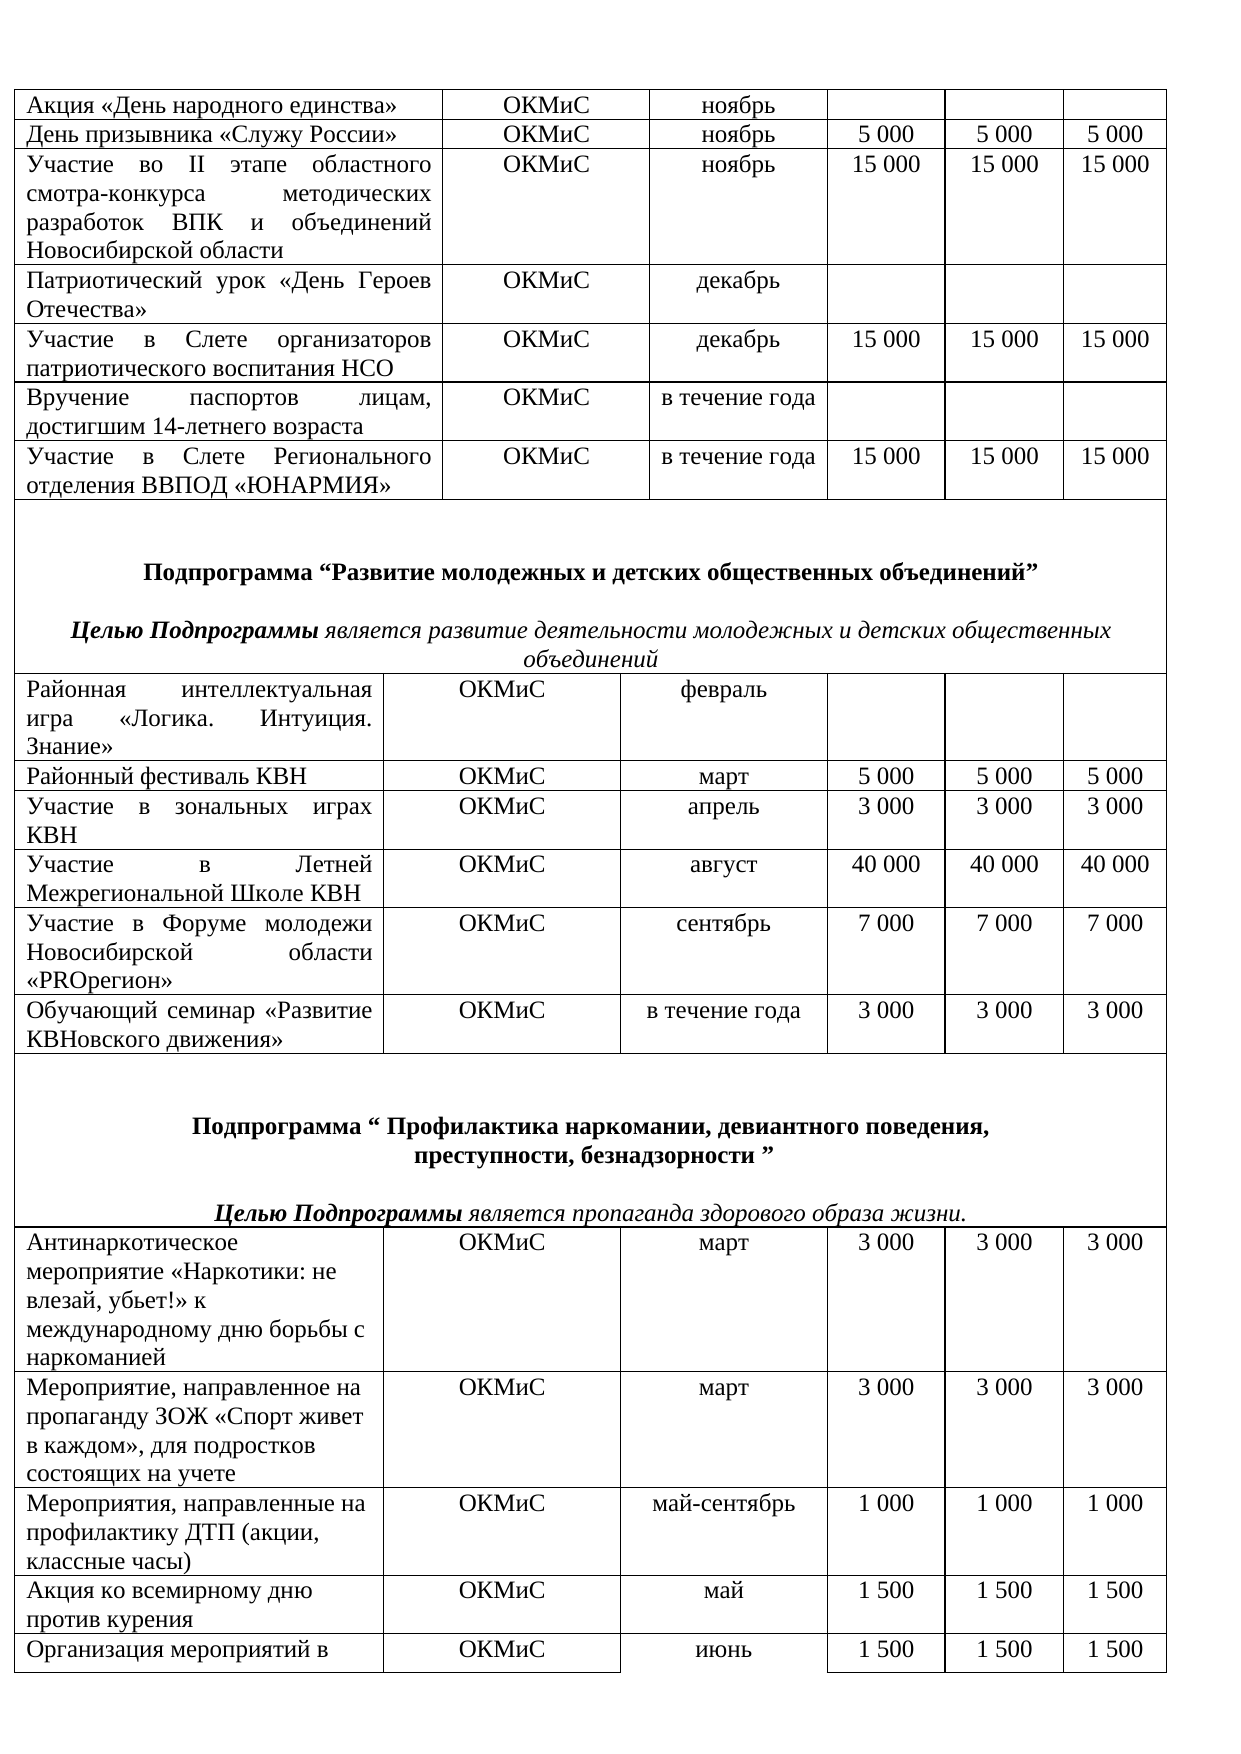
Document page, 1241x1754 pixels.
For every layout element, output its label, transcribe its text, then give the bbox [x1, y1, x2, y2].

table_cell ОКМиС [384, 908, 620, 994]
table_cell Обучающий семинар «Развитие КВНовского движения» [15, 995, 383, 1053]
table_cell Антинаркотическое мероприятие «Наркотики: не влезай, убьет!» к международному дню борьбы с наркоманией [15, 1228, 383, 1371]
table_cell 15 000 [1064, 149, 1166, 264]
table_cell 5 000 [1064, 761, 1166, 790]
table_cell ОКМиС [384, 674, 620, 760]
table_cell 1 000 [1064, 1488, 1166, 1574]
table_cell 15 000 [828, 441, 944, 498]
table_cell апрель [621, 791, 827, 848]
table_cell в течение года [650, 383, 827, 440]
table_cell 5 000 [828, 120, 944, 148]
table_cell 7 000 [946, 908, 1063, 994]
table_cell 7 000 [1064, 908, 1166, 994]
table_cell [828, 674, 944, 760]
table_cell ОКМиС [443, 441, 649, 498]
table_cell Акция «День народного единства» [15, 90, 442, 118]
table_cell ОКМиС [384, 995, 620, 1053]
table_cell 40 000 [1064, 850, 1166, 907]
table_cell Подпрограмма “ Профилактика наркомании, девиантного поведения, преступности, безнадзорности ” Целью Подпрограммы является пропаганда здорового образа жизни. [15, 1054, 1166, 1226]
table_cell 3 000 [1064, 1372, 1166, 1487]
table_cell ОКМиС [443, 120, 649, 148]
table_cell [1064, 90, 1166, 118]
table_cell [828, 265, 944, 323]
table_cell декабрь [650, 324, 827, 381]
table_cell 3 000 [828, 1228, 944, 1371]
table_cell 5 000 [1064, 120, 1166, 148]
table_cell ОКМиС [384, 1228, 620, 1371]
table_cell 15 000 [1064, 441, 1166, 498]
table_cell Мероприятия, направленные на профилактику ДТП (акции, классные часы) [15, 1488, 383, 1574]
table_cell 15 000 [946, 149, 1063, 264]
table_cell 1 500 [828, 1634, 944, 1672]
table_cell август [621, 850, 827, 907]
table_cell 15 000 [828, 324, 944, 381]
table_cell сентябрь [621, 908, 827, 994]
table_cell Участие в Форуме молодежи Новосибирской области «PROрегион» [15, 908, 383, 994]
table_cell 1 500 [946, 1634, 1063, 1672]
table_cell ОКМиС [384, 1576, 620, 1633]
table_cell [1064, 265, 1166, 323]
table_cell Участие в Слете организаторов патриотического воспитания НСО [15, 324, 442, 381]
table_cell Вручение паспортов лицам, достигшим 14-летнего возраста [15, 383, 442, 440]
table_cell 15 000 [946, 324, 1063, 381]
table_cell Участие в зональных играх КВН [15, 791, 383, 848]
table_cell 1 500 [828, 1576, 944, 1633]
table_cell ОКМиС [384, 1488, 620, 1574]
table_cell ОКМиС [384, 850, 620, 907]
table_cell 15 000 [1064, 324, 1166, 381]
table_cell [946, 674, 1063, 760]
table_cell 3 000 [1064, 995, 1166, 1053]
table_cell в течение года [621, 995, 827, 1053]
table_cell 3 000 [946, 1228, 1063, 1371]
table_cell март [621, 761, 827, 790]
table_cell февраль [621, 674, 827, 760]
table_cell Акция ко всемирному дню против курения [15, 1576, 383, 1633]
table_cell Районная интеллектуальная игра «Логика. Интуиция. Знание» [15, 674, 383, 760]
table_cell март [621, 1372, 827, 1487]
table_cell май-сентябрь [621, 1488, 827, 1574]
table_cell 3 000 [946, 791, 1063, 848]
table_cell ОКМиС [443, 265, 649, 323]
table_cell [946, 383, 1063, 440]
table_cell [946, 265, 1063, 323]
table_cell 40 000 [946, 850, 1063, 907]
table_cell 3 000 [946, 1372, 1063, 1487]
table_cell [1064, 383, 1166, 440]
table_cell Подпрограмма “Развитие молодежных и детских общественных объединений” Целью Подпрограммы является развитие деятельности молодежных и детских общественных объединений [15, 500, 1166, 673]
table_cell ОКМиС [384, 1634, 620, 1672]
table_cell май [621, 1576, 827, 1633]
table_cell Патриотический урок «День Героев Отечества» [15, 265, 442, 323]
table_cell ОКМиС [384, 791, 620, 848]
table_cell 5 000 [946, 120, 1063, 148]
table_cell 3 000 [828, 995, 944, 1053]
table_cell День призывника «Служу России» [15, 120, 442, 148]
table_cell ноябрь [650, 149, 827, 264]
table_cell 3 000 [1064, 791, 1166, 848]
table_cell 5 000 [828, 761, 944, 790]
table_cell 3 000 [828, 791, 944, 848]
table_cell март [621, 1228, 827, 1371]
table_cell Мероприятие, направленное на пропаганду ЗОЖ «Спорт живет в каждом», для подростков состоящих на учете [15, 1372, 383, 1487]
table_cell 15 000 [828, 149, 944, 264]
table_cell [946, 90, 1063, 118]
table_cell ОКМиС [443, 90, 649, 118]
table_cell 15 000 [946, 441, 1063, 498]
table_cell 1 000 [946, 1488, 1063, 1574]
table_cell ноябрь [650, 120, 827, 148]
table_cell 40 000 [828, 850, 944, 907]
table_cell 3 000 [828, 1372, 944, 1487]
table_cell декабрь [650, 265, 827, 323]
table_cell Участие в Слете Регионального отделения ВВПОД «ЮНАРМИЯ» [15, 441, 442, 498]
table_cell 1 000 [828, 1488, 944, 1574]
table_cell Участие во II этапе областного смотра-конкурса методических разработок ВПК и объединений Новосибирской области [15, 149, 442, 264]
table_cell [15, 1634, 383, 1672]
table_cell Участие в Летней Межрегиональной Школе КВН [15, 850, 383, 907]
table_cell ОКМиС [384, 761, 620, 790]
table_cell ноябрь [650, 90, 827, 118]
table_cell Районный фестиваль КВН [15, 761, 383, 790]
table_cell [828, 90, 944, 118]
table_cell 1 500 [1064, 1634, 1166, 1672]
table_cell 3 000 [946, 995, 1063, 1053]
table_cell 7 000 [828, 908, 944, 994]
table_cell ОКМиС [443, 149, 649, 264]
table_cell 1 500 [946, 1576, 1063, 1633]
table_cell 1 500 [1064, 1576, 1166, 1633]
table_cell [828, 383, 944, 440]
table_cell ОКМиС [443, 383, 649, 440]
table_cell 5 000 [946, 761, 1063, 790]
table_cell 3 000 [1064, 1228, 1166, 1371]
table_cell ОКМиС [384, 1372, 620, 1487]
table_cell июнь [621, 1634, 827, 1672]
table_cell в течение года [650, 441, 827, 498]
table_cell [1064, 674, 1166, 760]
table_cell ОКМиС [443, 324, 649, 381]
